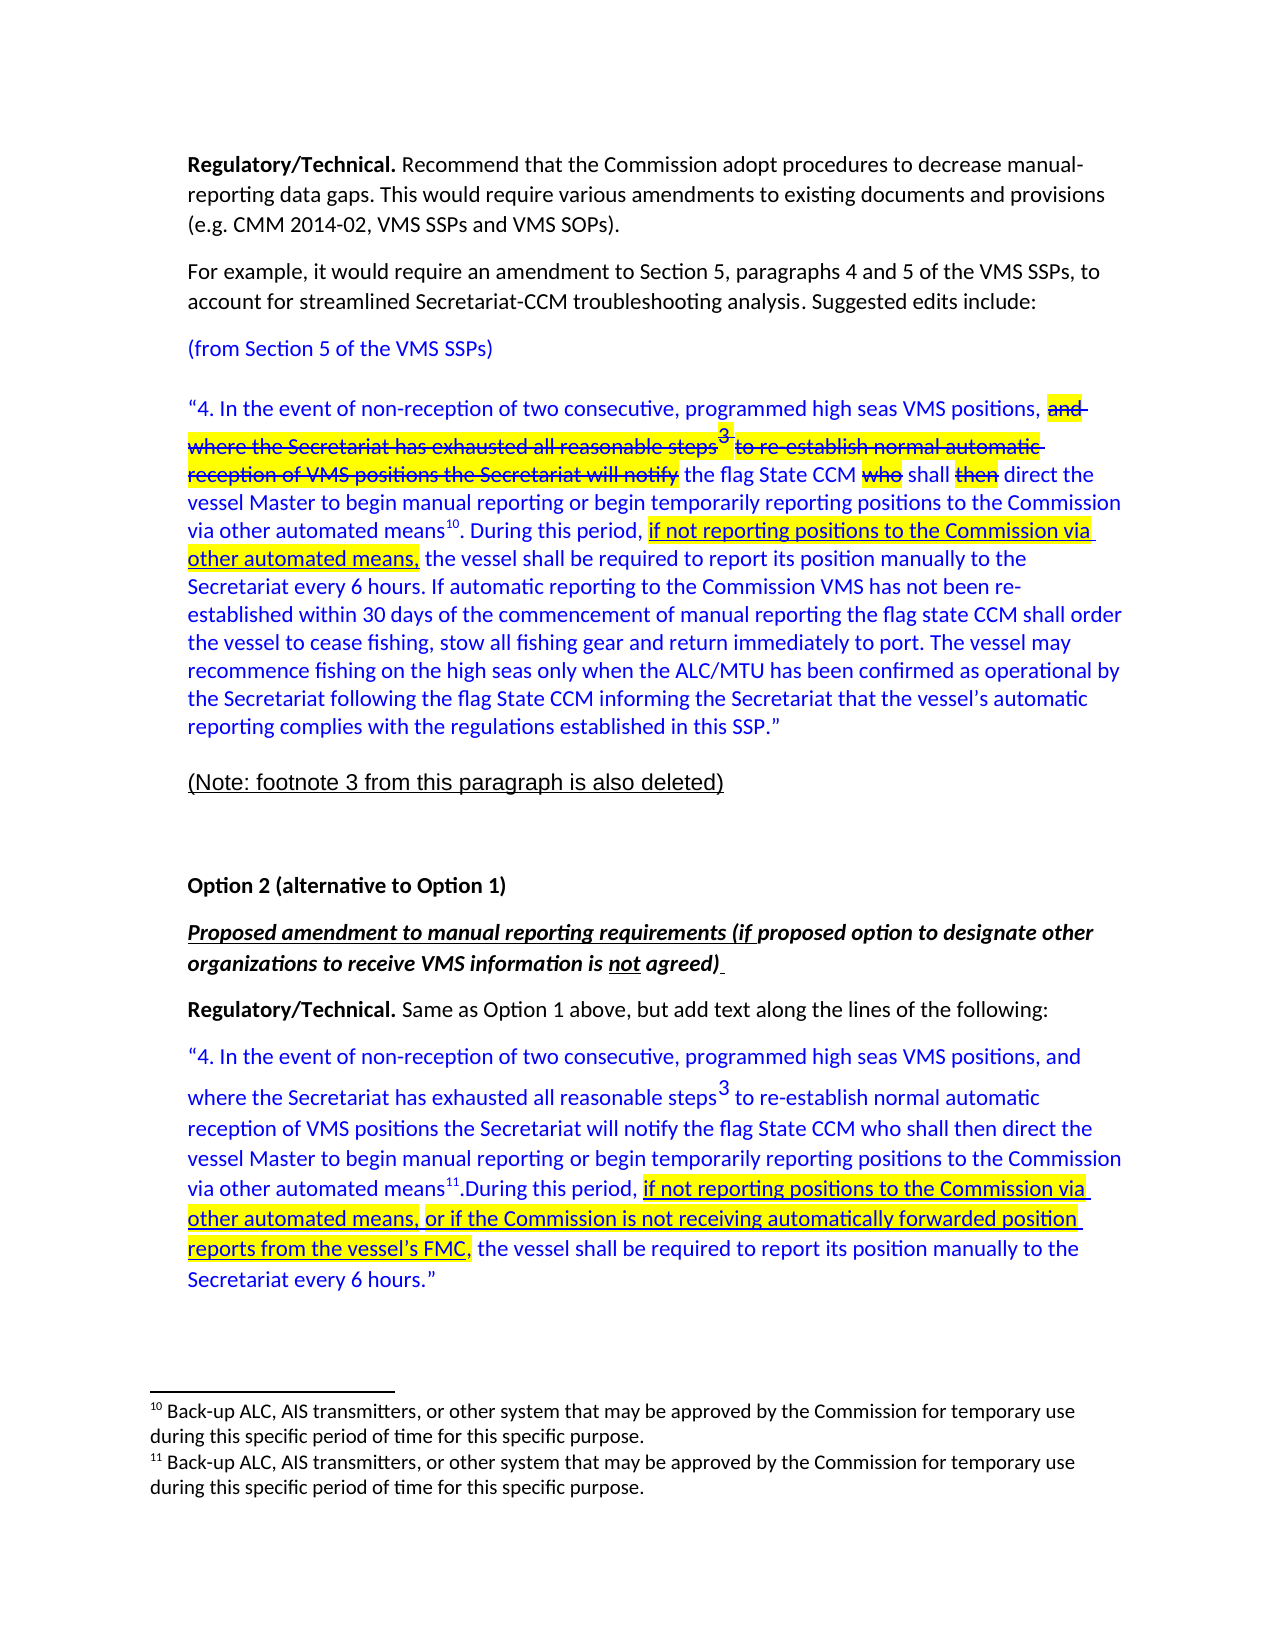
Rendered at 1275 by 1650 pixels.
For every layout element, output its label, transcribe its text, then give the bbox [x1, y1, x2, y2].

text “4. In the event of non-reception of two consecutive, programmed high seas VMS positions, and where the Secretariat has exhausted all reasonable steps3 to re-establish normal automatic reception of VMS positions the Secretariat will notify the flag State CCM who shall then direct the vessel Master to begin manual reporting or begin temporarily reporting positions to the Commission via other automated means.During this period, if not reporting positions to the Commission via other automated means, or if the Commission is not receiving automatically forwarded position reports from the vessel’s FMC, the vessel shall be required to report its position manually to the Secretariat every 6 hours.” [187, 1042, 1125, 1293]
text “4. In the event of non-reception of two consecutive, programmed high seas VMS positions, and where the Secretariat has exhausted all reasonable steps3 to re-establish normal automatic reception of VMS positions the Secretariat will notify the flag State CCM who shall then direct the vessel Master to begin manual reporting or begin temporarily reporting positions to the Commission via other automated means. During this period, if not reporting positions to the Commission via other automated means, the vessel shall be required to report its position manually to the Secretariat every 6 hours. If automatic reporting to the Commission VMS has not been re-established within 30 days of the commencement of manual reporting the flag state CCM shall order the vessel to cease fishing, stow all fishing gear and return immediately to port. The vessel may recommence fishing on the high seas only when the ALC/MTU has been confirmed as operational by the Secretariat following the flag State CCM informing the Secretariat that the vessel’s automatic reporting complies with the regulations established in this SSP.” [187, 394, 1125, 740]
text Proposed amendment to manual reporting requirements (if proposed option to designate other organizations to receive VMS information is not agreed) [187, 918, 1125, 977]
text Regulatory/Technical. Recommend that the Commission adopt procedures to decrease manual-reporting data gaps. This would require various amendments to existing documents and provisions (e.g. CMM 2014-02, VMS SSPs and VMS SOPs). [187, 150, 1125, 238]
text Option 2 (alternative to Option 1) [187, 872, 1125, 899]
text (from Section 5 of the VMS SSPs) [150, 334, 1125, 362]
text (Note: footnote 3 from this paragraph is also deleted) [187, 769, 1125, 796]
text For example, it would require an amendment to Section 5, paragraphs 4 and 5 of the VMS SSPs, to account for streamlined Secretariat-CCM troubleshooting analysis. Suggested edits include: [187, 257, 1125, 316]
text Regulatory/Technical. Same as Option 1 above, but add text along the lines of the following: [187, 996, 1125, 1023]
